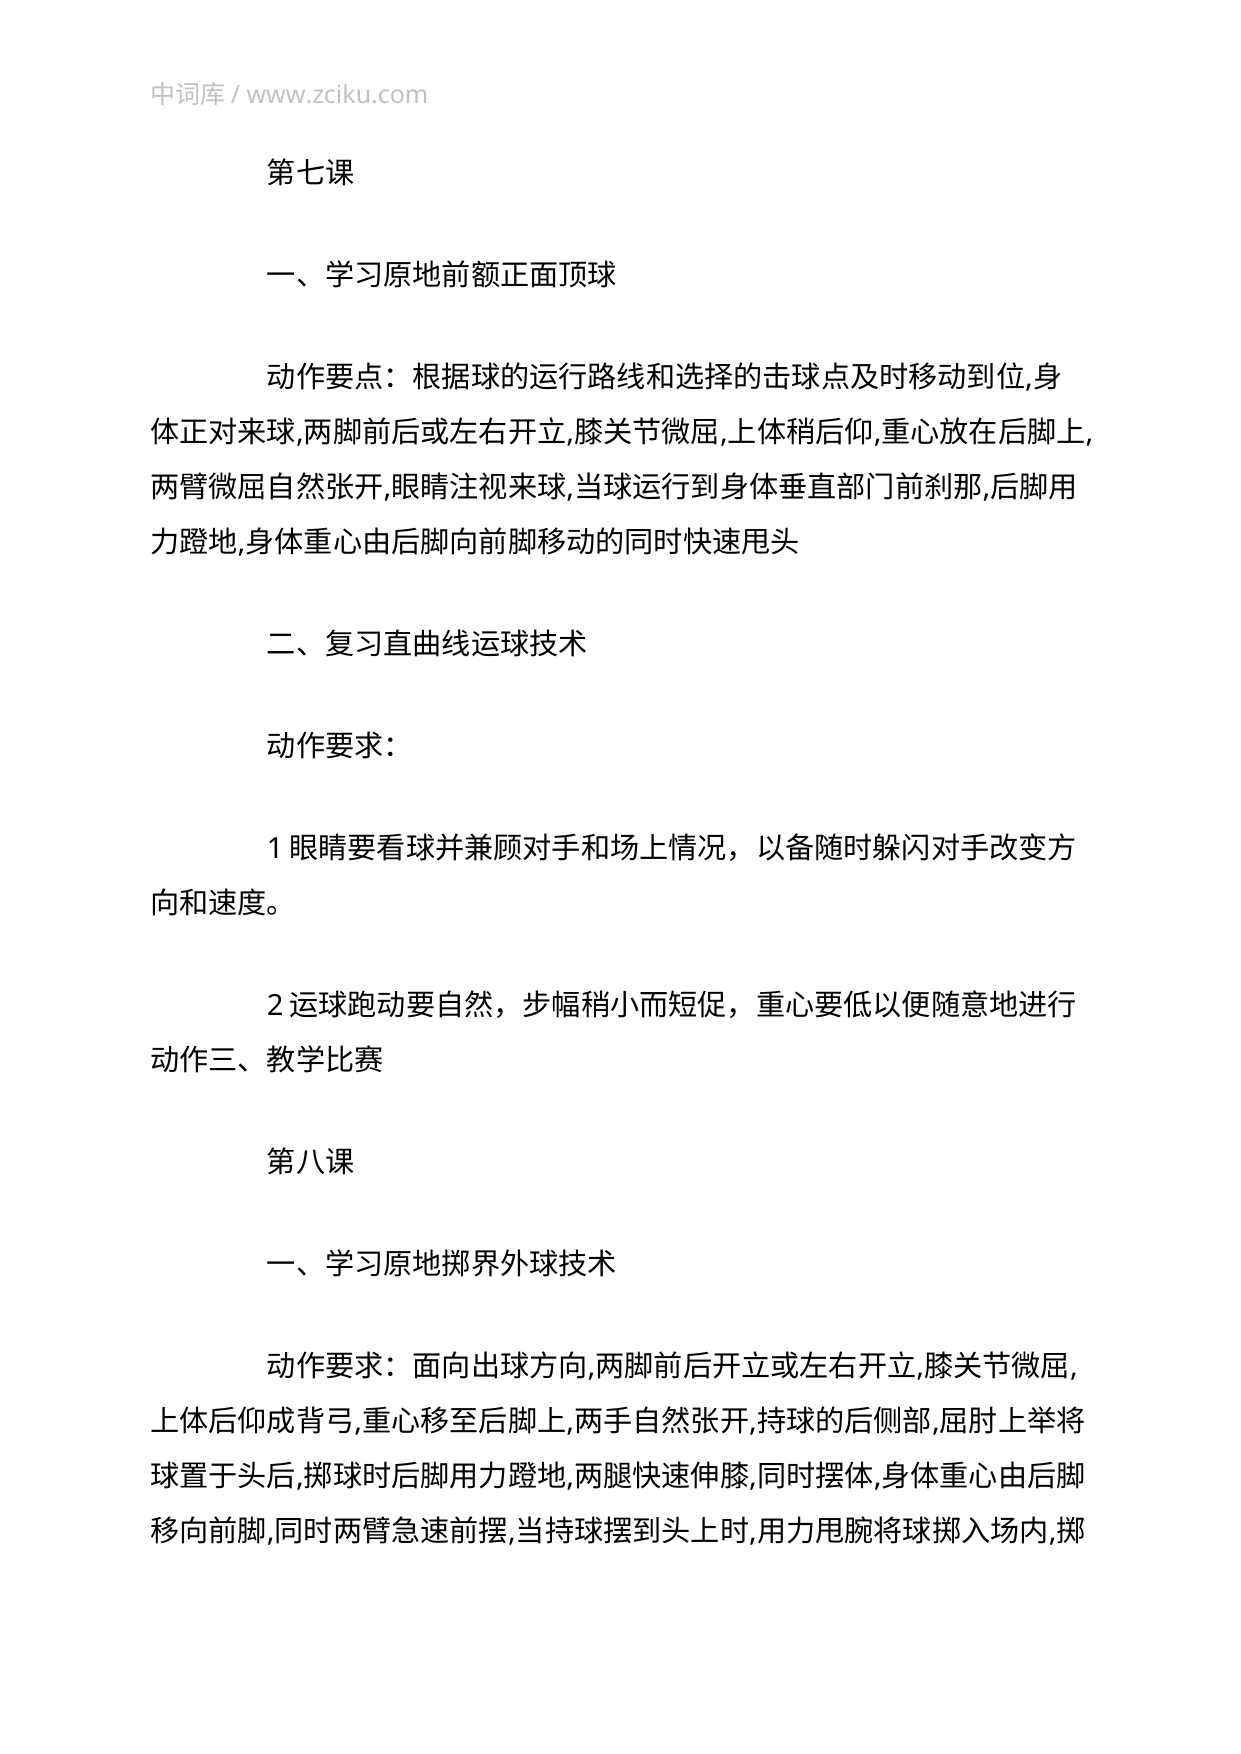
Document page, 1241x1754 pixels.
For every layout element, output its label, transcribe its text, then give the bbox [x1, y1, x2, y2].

text 1眼睛要看球并兼顾对手和场上情况，以备随时躲闪对手改变方向和速度。 [150, 825, 1090, 922]
text 第八课 [150, 1138, 1090, 1181]
text 动作要点：根据球的运行路线和选择的击球点及时移动到位,身体正对来球,两脚前后或左右开立,膝关节微屈,上体稍后仰,重心放在后脚上,两臂微屈自然张开,眼睛注视来球,当球运行到身体垂直部门前刹那,后脚用力蹬地,身体重心由后脚向前脚移动的同时快速甩头 [150, 354, 1090, 561]
text 动作要求： [150, 723, 1090, 765]
text 2运球跑动要自然，步幅稍小而短促，重心要低以便随意地进行动作三、教学比赛 [150, 982, 1090, 1079]
text 一、学习原地掷界外球技术 [150, 1240, 1090, 1283]
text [150, 1342, 1090, 1550]
text 二、复习直曲线运球技术 [150, 621, 1090, 663]
text 第七课 [150, 150, 1090, 192]
text 一、学习原地前额正面顶球 [150, 252, 1090, 294]
